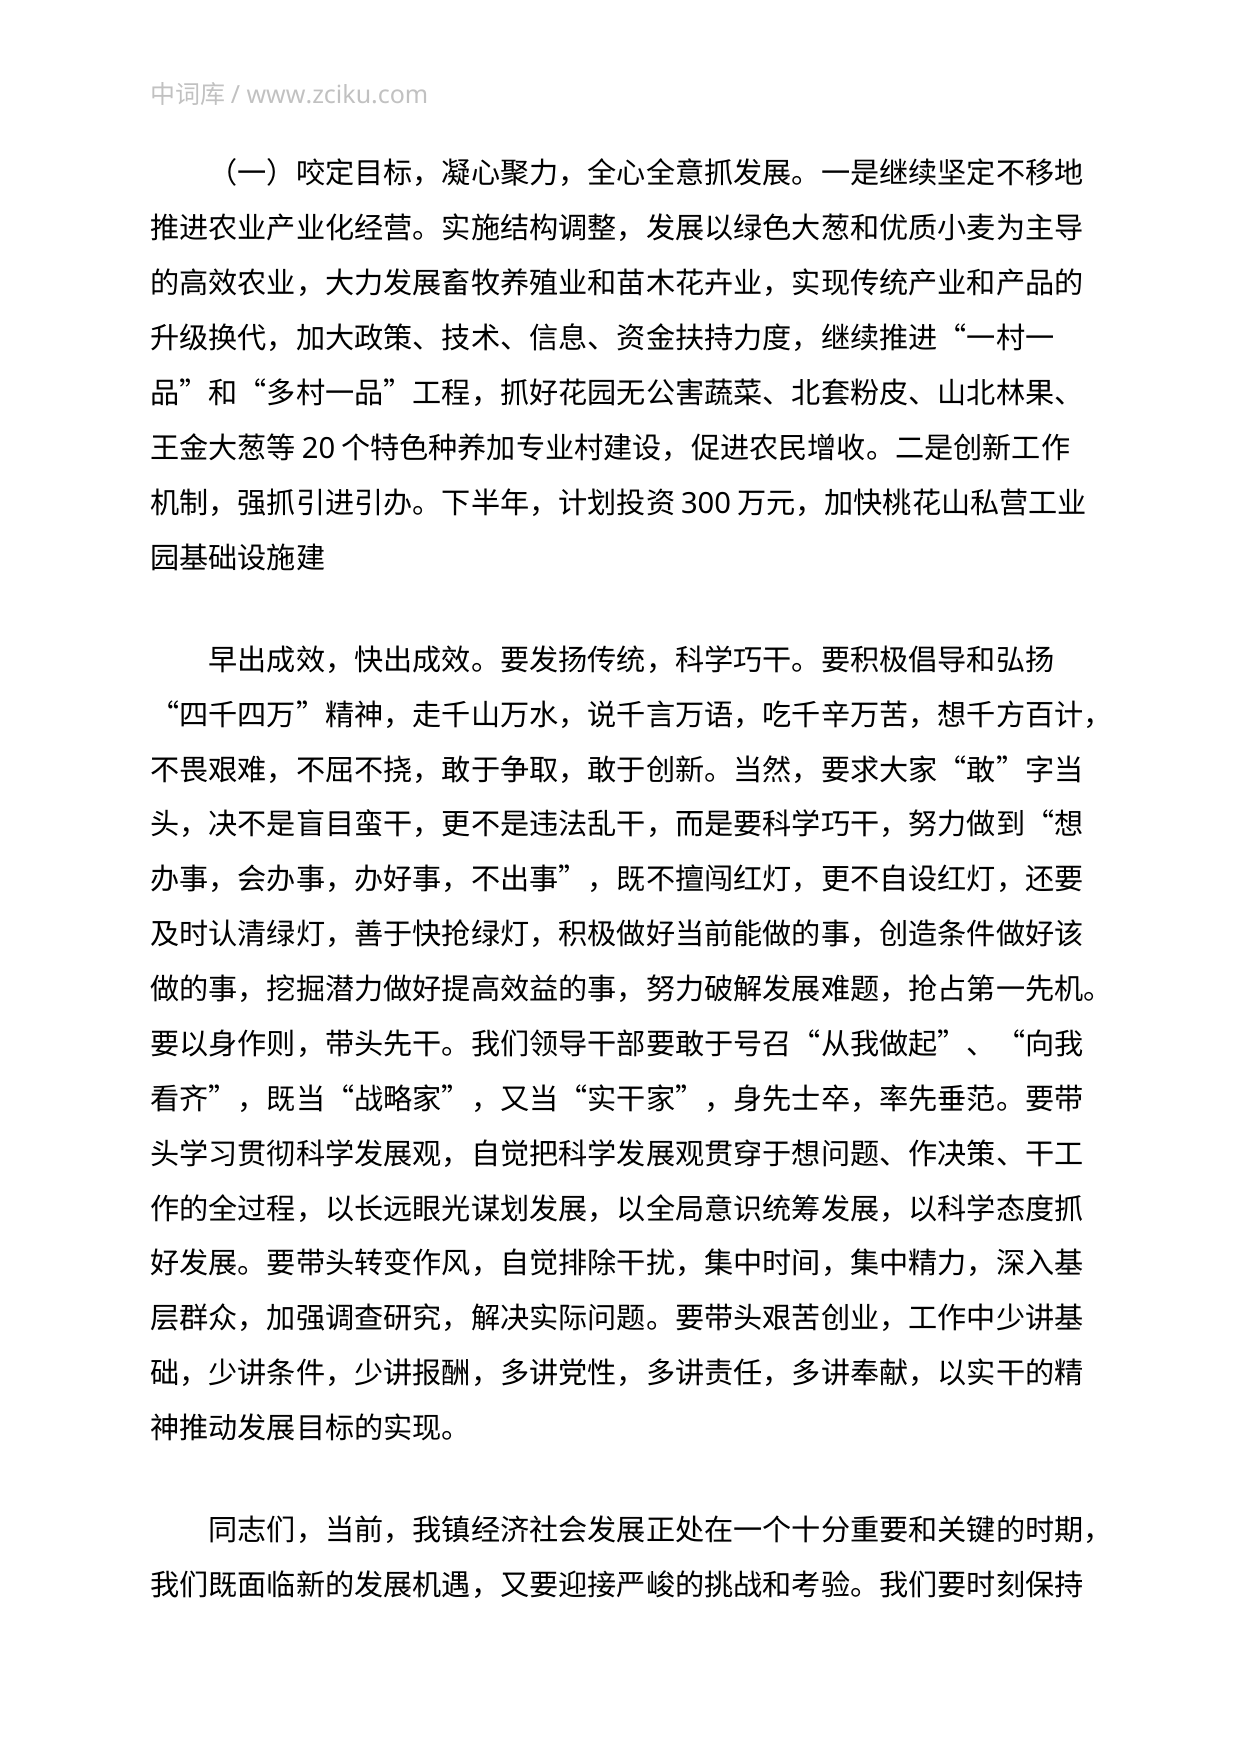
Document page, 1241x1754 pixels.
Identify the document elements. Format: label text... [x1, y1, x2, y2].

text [150, 1507, 1090, 1604]
text （一）咬定目标，凝心聚力，全心全意抓发展。一是继续坚定不移地推进农业产业化经营。实施结构调整，发展以绿色大葱和优质小麦为主导的高效农业，大力发展畜牧养殖业和苗木花卉业，实现传统产业和产品的升级换代，加大政策、技术、信息、资金扶持力度，继续推进“一村一品”和“多村一品”工程，抓好花园无公害蔬菜、北套粉皮、山北林果、王金大葱等20个特色种养加专业村建设，促进农民增收。二是创新工作机制，强抓引进引办。下半年，计划投资300万元，加快桃花山私营工业园基础设施建 [150, 150, 1090, 577]
text 早出成效，快出成效。要发扬传统，科学巧干。要积极倡导和弘扬“四千四万”精神，走千山万水，说千言万语，吃千辛万苦，想千方百计，不畏艰难，不屈不挠，敢于争取，敢于创新。当然，要求大家“敢”字当头，决不是盲目蛮干，更不是违法乱干，而是要科学巧干，努力做到“想办事，会办事，办好事，不出事”，既不擅闯红灯，更不自设红灯，还要及时认清绿灯，善于快抢绿灯，积极做好当前能做的事，创造条件做好该做的事，挖掘潜力做好提高效益的事，努力破解发展难题，抢占第一先机。要以身作则，带头先干。我们领导干部要敢于号召“从我做起”、“向我看齐”，既当“战略家”，又当“实干家”，身先士卒，率先垂范。要带头学习贯彻科学发展观，自觉把科学发展观贯穿于想问题、作决策、干工作的全过程，以长远眼光谋划发展，以全局意识统筹发展，以科学态度抓好发展。要带头转变作风，自觉排除干扰，集中时间，集中精力，深入基层群众，加强调查研究，解决实际问题。要带头艰苦创业，工作中少讲基础，少讲条件，少讲报酬，多讲党性，多讲责任，多讲奉献，以实干的精神推动发展目标的实现。 [150, 636, 1090, 1447]
